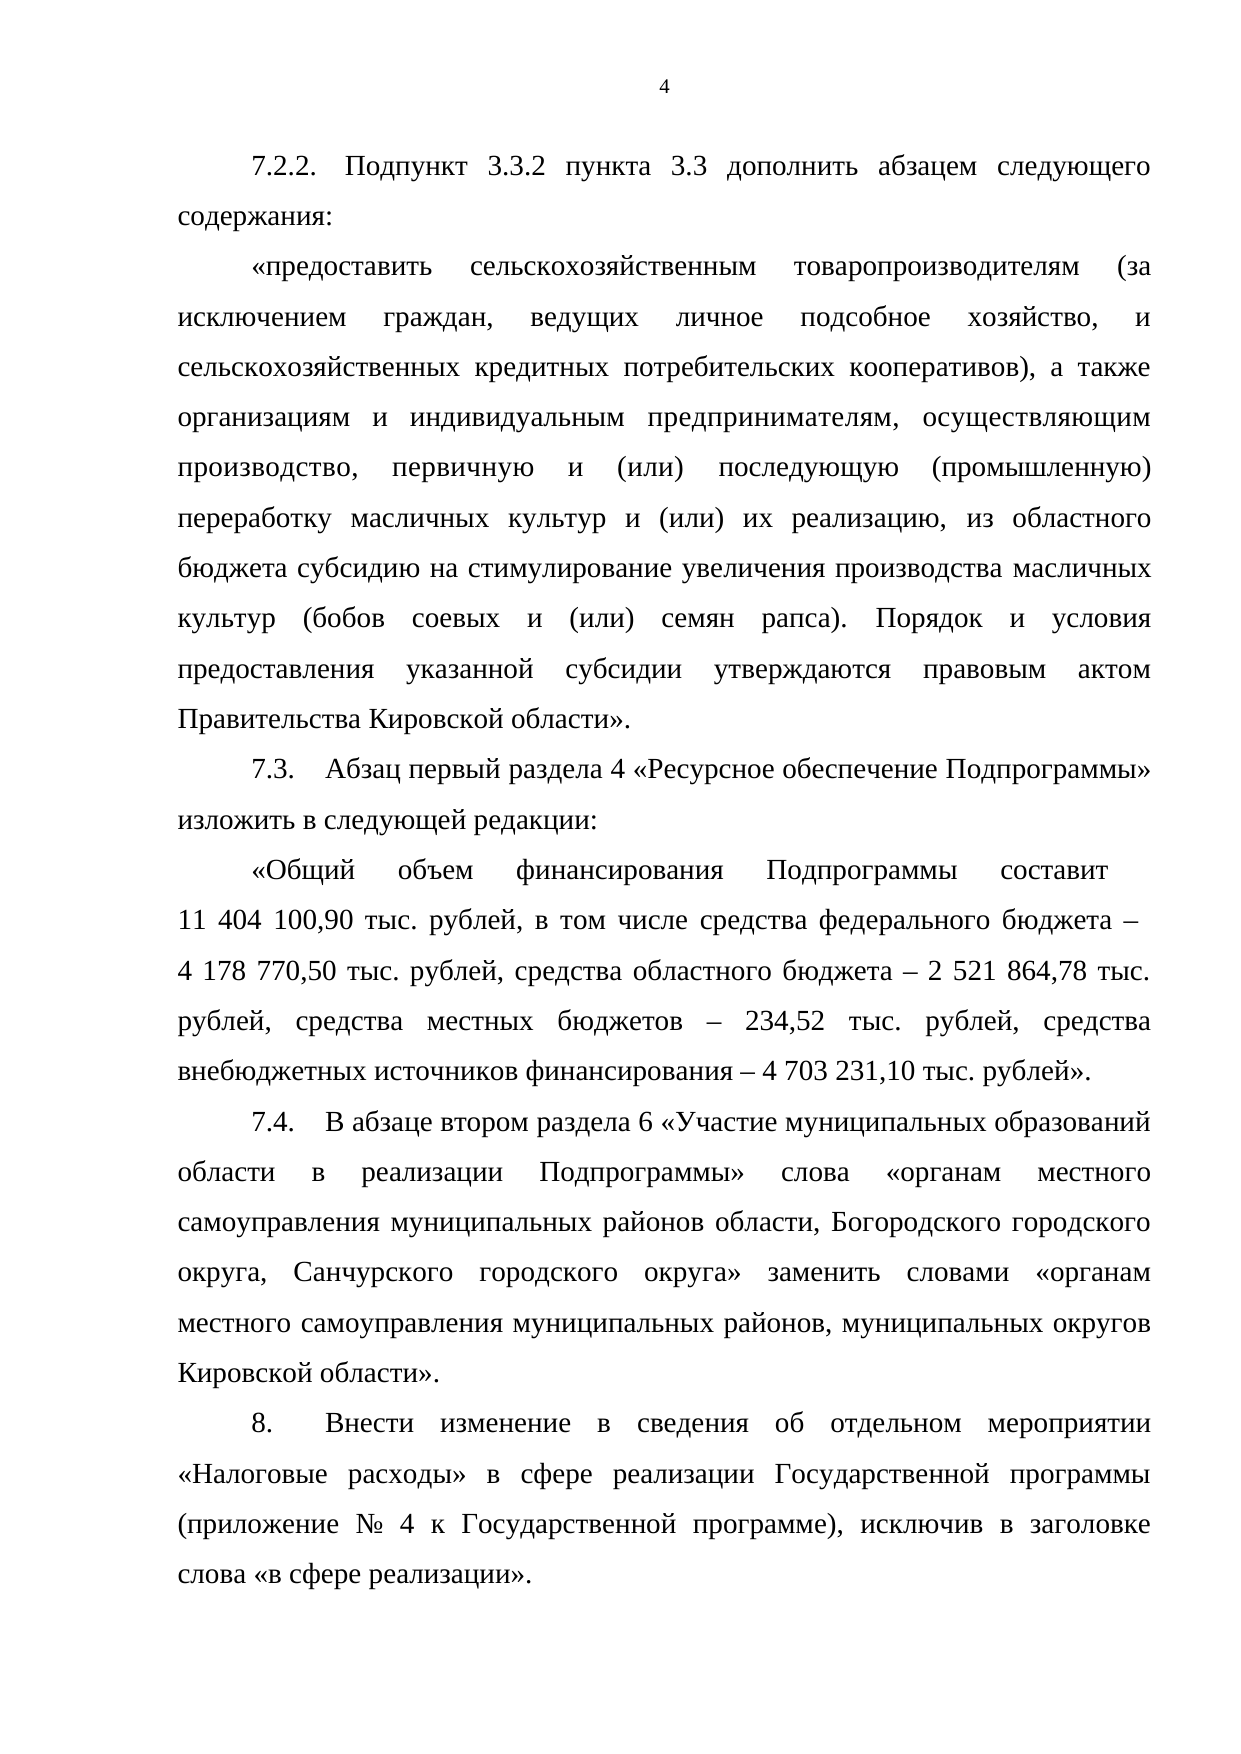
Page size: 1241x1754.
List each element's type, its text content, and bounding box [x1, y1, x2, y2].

list В абзаце втором раздела 6 «Участие муниципальных образований области в реализации Подпрограммы» слова «органам местного самоуправления муниципальных районов области, Богородского городского округа, Санчурского городского округа» заменить словами «органам местного самоуправления муниципальных районов, муниципальных округов Кировской области». [177, 1104, 1152, 1389]
list Абзац первый раздела 4 «Ресурсное обеспечение Подпрограммы» изложить в следующей редакции: [177, 751, 1152, 835]
list Подпункт 3.3.2 пункта 3.3 дополнить абзацем следующего содержания: [177, 148, 1152, 232]
text «Общий объем финансирования Подпрограммы составит 11 404 100,90 тыс. рублей, в том числе средства федерального бюджета – 4 178 770,50 тыс. рублей, средства областного бюджета – 2 521 864,78 тыс. рублей, средства местных бюджетов – 234,52 тыс. рублей, средства внебюджетных источников финансирования – 4 703 231,10 тыс. рублей». [177, 852, 1152, 1087]
text «предоставить сельскохозяйственным товаропроизводителям (за исключением граждан, ведущих личное подсобное хозяйство, и сельскохозяйственных кредитных потребительских кооперативов), а также организациям и индивидуальным предпринимателям, осуществляющим производство, первичную и (или) последующую (промышленную) переработку масличных культур и (или) их реализацию, из областного бюджета субсидию на стимулирование увеличения производства масличных культур (бобов соевых и (или) семян рапса). Порядок и условия предоставления указанной субсидии утверждаются правовым актом Правительства Кировской области». [177, 248, 1152, 735]
list Внести изменение в сведения об отдельном мероприятии «Налоговые расходы» в сфере реализации Государственной программы (приложение № 4 к Государственной программе), исключив в заголовке слова «в сфере реализации». [177, 1406, 1152, 1590]
